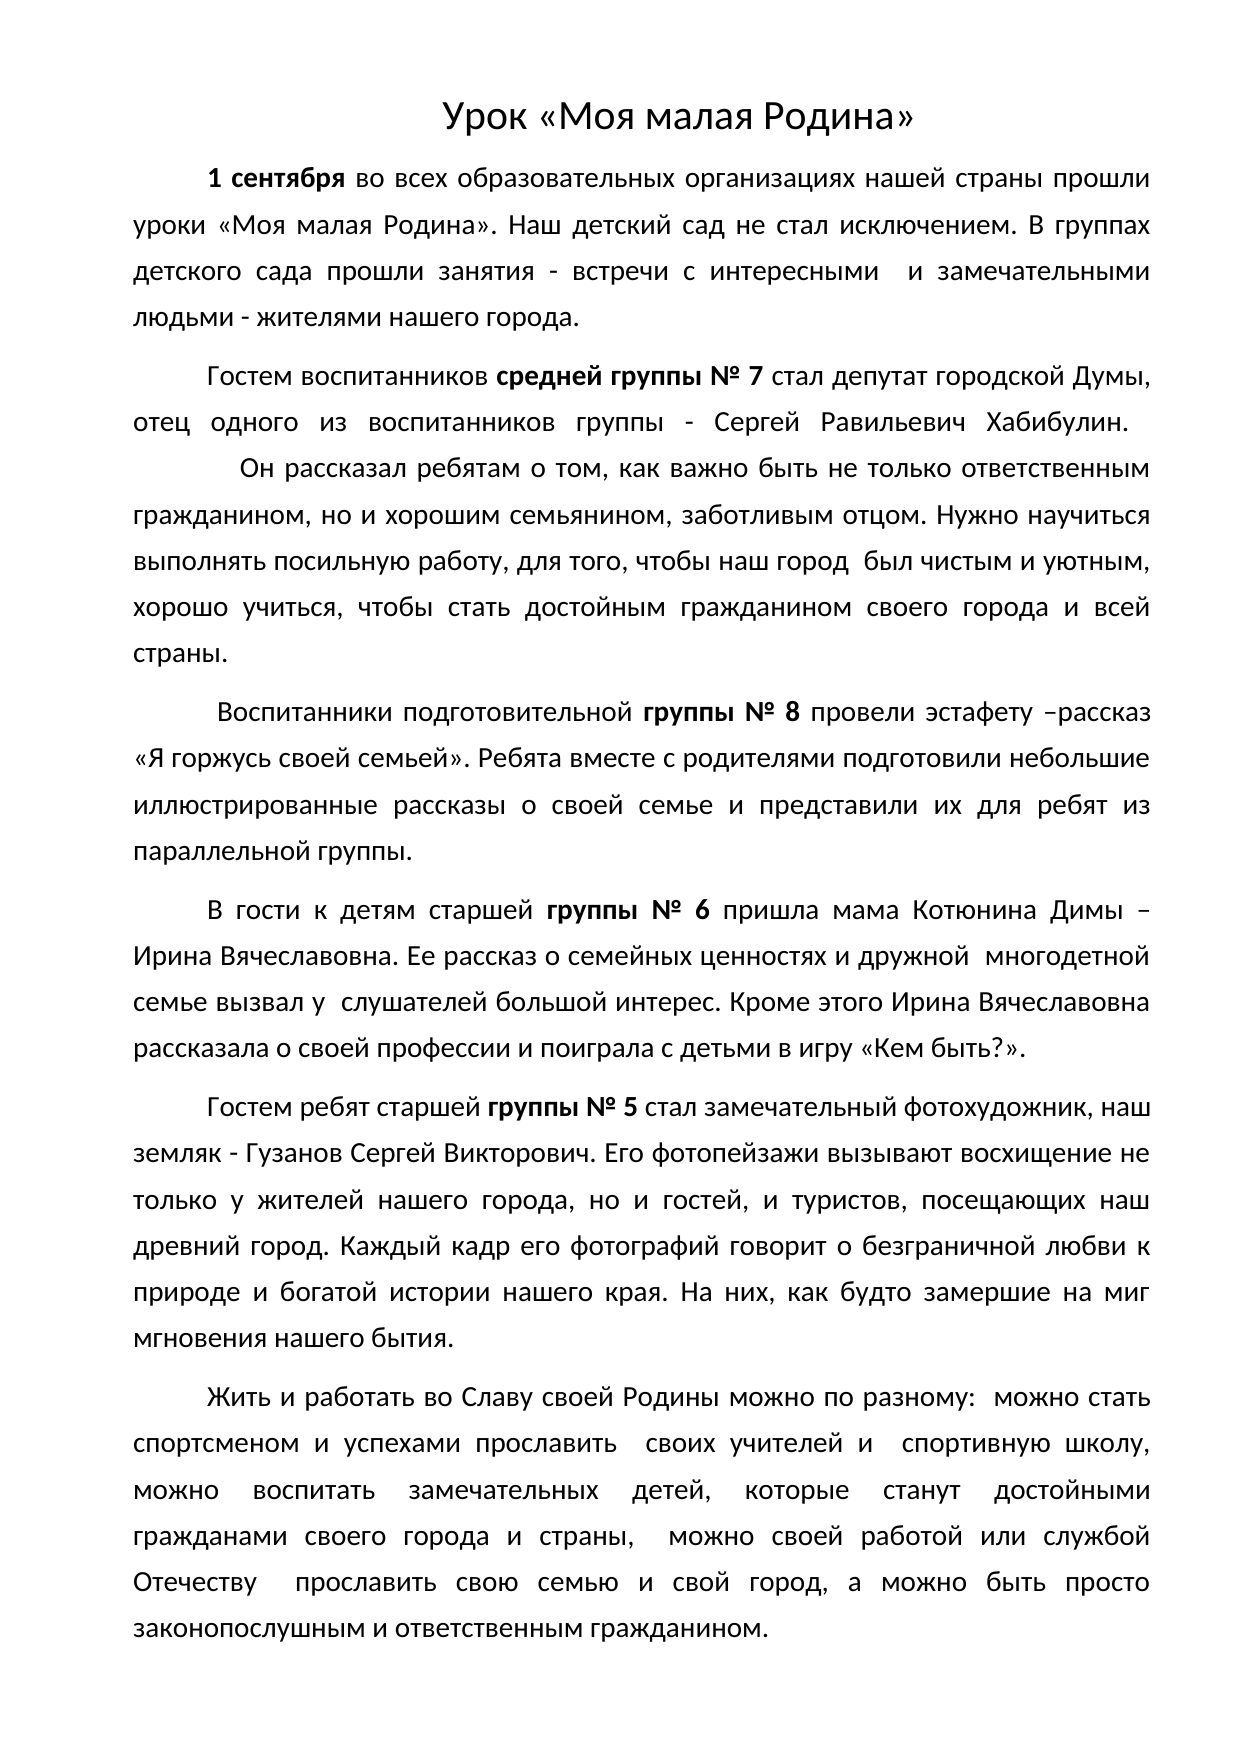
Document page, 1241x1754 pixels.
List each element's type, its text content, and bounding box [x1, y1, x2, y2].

text В гости к детям старшей группы № 6 пришла мама Котюнина Димы – Ирина Вячеславовна. Ее рассказ о семейных ценностях и дружной многодетной семье вызвал у слушателей большой интерес. Кроме этого Ирина Вячеславовна рассказала о своей профессии и поиграла с детьми в игру «Кем быть?». [133, 891, 1152, 1065]
text Урок «Моя малая Родина» [133, 89, 1152, 139]
text Воспитанники подготовительной группы № 8 провели эстафету –рассказ «Я горжусь своей семьей». Ребята вместе с родителями подготовили небольшие иллюстрированные рассказы о своей семье и представили их для ребят из параллельной группы. [133, 693, 1152, 868]
text Гостем ребят старшей группы № 5 стал замечательный фотохудожник, наш земляк - Гузанов Сергей Викторович. Его фотопейзажи вызывают восхищение не только у жителей нашего города, но и гостей, и туристов, посещающих наш древний город. Каждый кадр его фотографий говорит о безграничной любви к природе и богатой истории нашего края. На них, как будто замершие на миг мгновения нашего бытия. [133, 1088, 1152, 1355]
text Гостем воспитанников средней группы № 7 стал депутат городской Думы, отец одного из воспитанников группы - Сергей Равильевич Хабибулин. Он рассказал ребятам о том, как важно быть не только ответственным гражданином, но и хорошим семьянином, заботливым отцом. Нужно научиться выполнять посильную работу, для того, чтобы наш город был чистым и уютным, хорошо учиться, чтобы стать достойным гражданином своего города и всей страны. [133, 357, 1152, 670]
text 1 сентября во всех образовательных организациях нашей страны прошли уроки «Моя малая Родина». Наш детский сад не стал исключением. В группах детского сада прошли занятия - встречи с интересными и замечательными людьми - жителями нашего города. [133, 159, 1152, 334]
text Жить и работать во Славу своей Родины можно по разному: можно стать спортсменом и успехами прославить своих учителей и спортивную школу, можно воспитать замечательных детей, которые станут достойными гражданами своего города и страны, можно своей работой или службой Отечеству прославить свою семью и свой город, а можно быть просто законопослушным и ответственным гражданином. [133, 1378, 1152, 1645]
